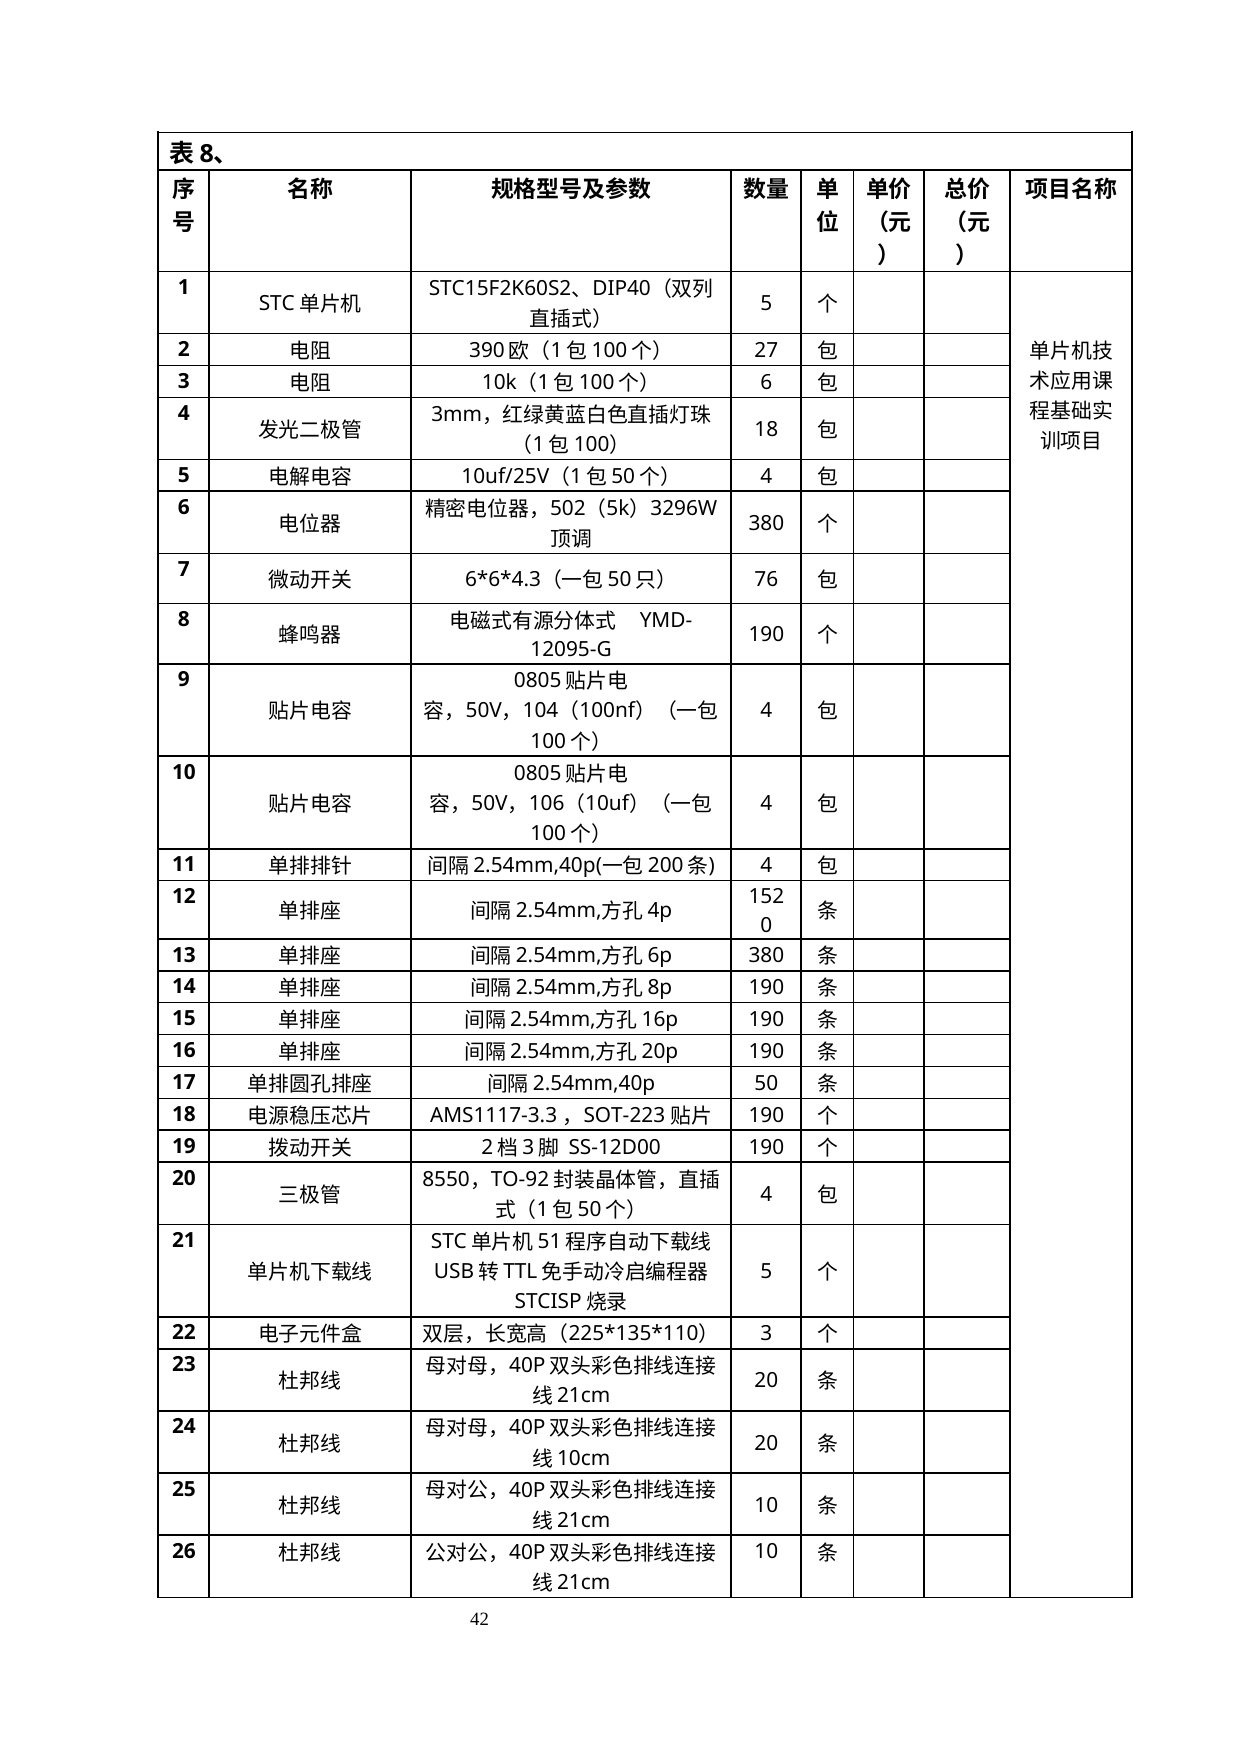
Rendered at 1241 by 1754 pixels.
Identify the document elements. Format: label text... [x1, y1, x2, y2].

table_header 附件2：采购项目清单 [148, 130, 1229, 1598]
